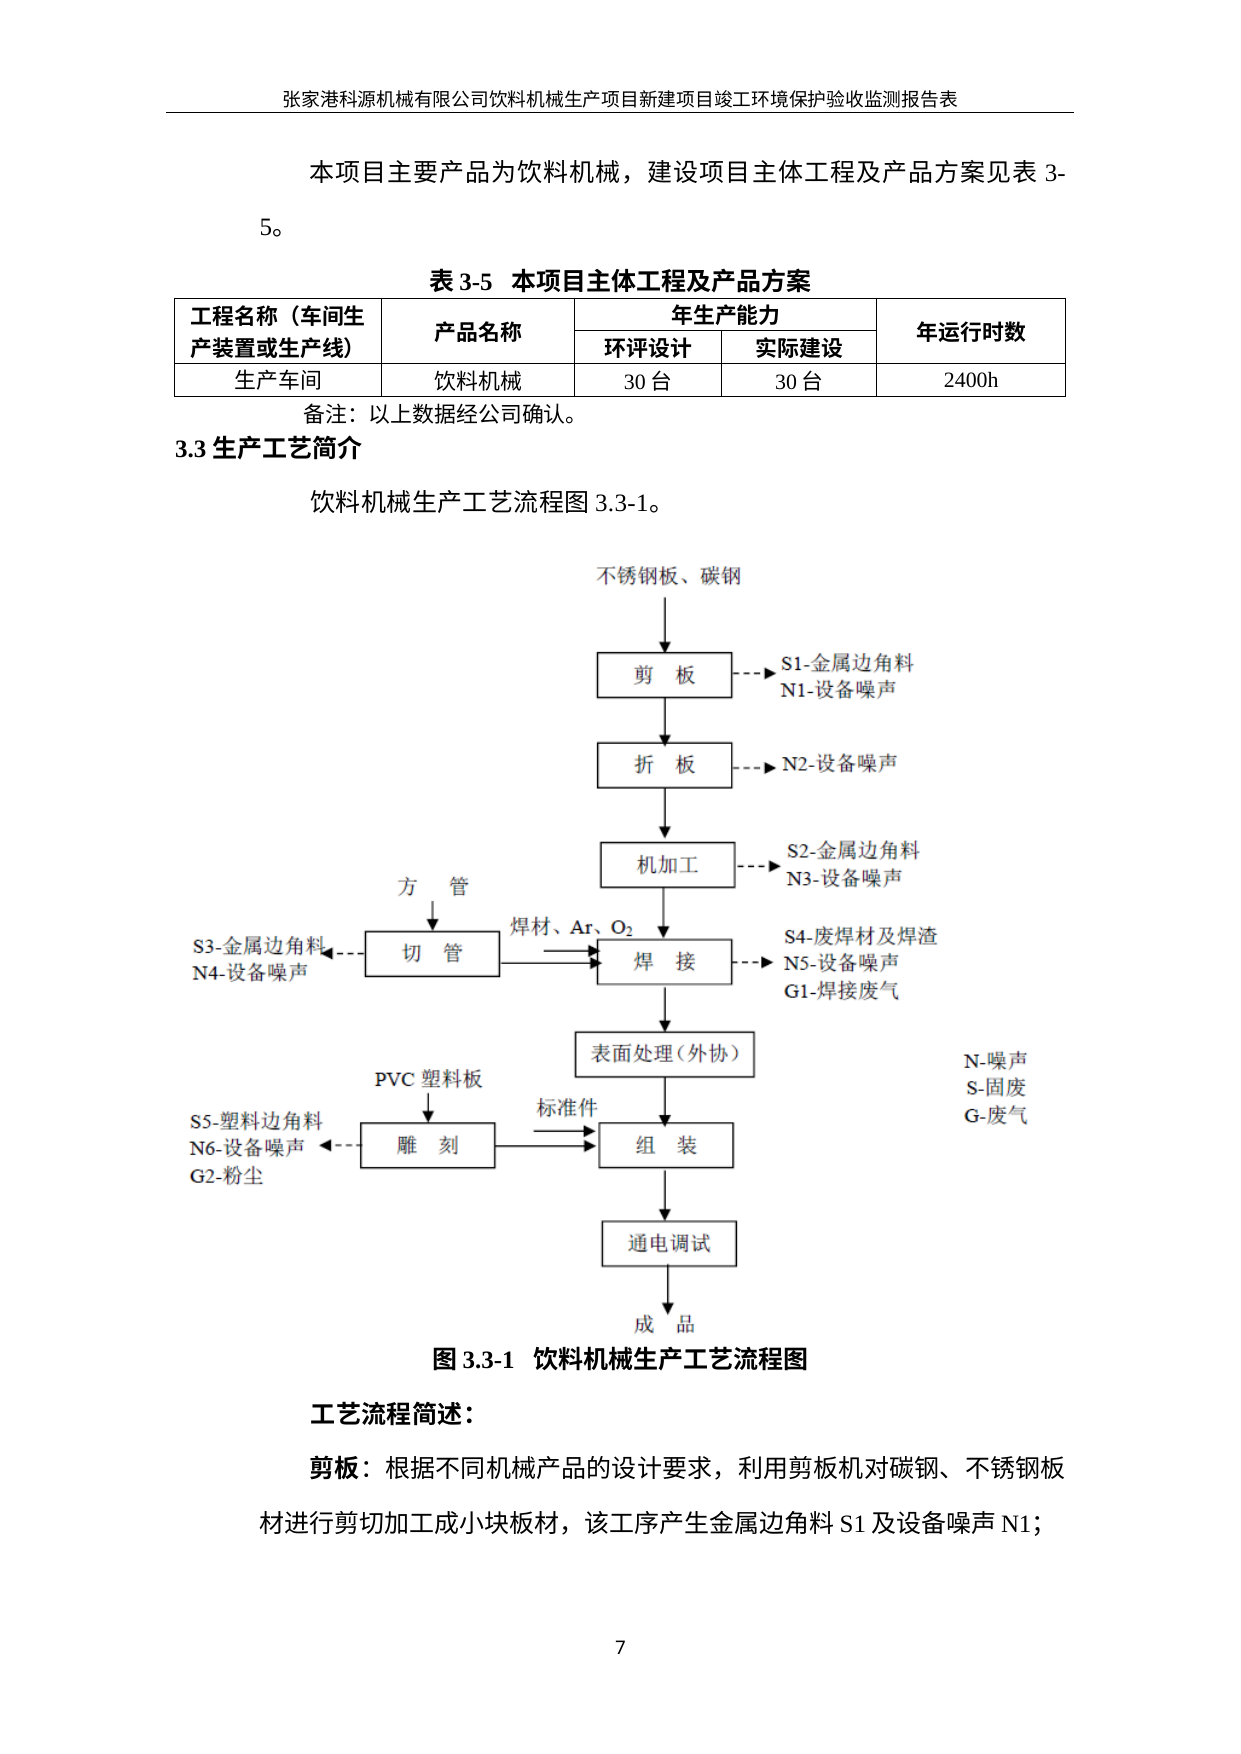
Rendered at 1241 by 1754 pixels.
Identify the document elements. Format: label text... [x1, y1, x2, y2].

table_cell 生产车间 [175, 364, 381, 396]
text 备注：以上数据经公司确认。 [259, 397, 1065, 428]
table_cell 2400h [877, 364, 1065, 396]
table_cell 饮料机械 [382, 364, 574, 396]
text 本项目主要产品为饮料机械，建设项目主体工程及产品方案见表3-5。 [259, 152, 1065, 243]
table_header 工程名称（车间生产装置或生产线） [175, 299, 381, 363]
table_cell 30台 [722, 364, 876, 396]
picture [174, 537, 1066, 1340]
table_header 年运行时数 [877, 299, 1065, 363]
table_header 年生产能力 [575, 299, 876, 330]
text 剪板：根据不同机械产品的设计要求，利用剪板机对碳钢、不锈钢板材进行剪切加工成小块板材，该工序产生金属边角料S1及设备噪声N1； [259, 1449, 1065, 1539]
table_cell 30台 [575, 364, 721, 396]
table_header 产品名称 [382, 299, 574, 363]
text 3.3 生产工艺简介 [175, 428, 1065, 464]
table_cell 实际建设 [722, 331, 876, 363]
text 表3-5 本项目主体工程及产品方案 [175, 261, 1065, 297]
table_cell 环评设计 [575, 331, 721, 363]
text 饮料机械生产工艺流程图3.3-1。 [259, 483, 1065, 519]
text 图3.3-1 饮料机械生产工艺流程图 [175, 1340, 1065, 1376]
text 工艺流程简述： [259, 1394, 1065, 1431]
